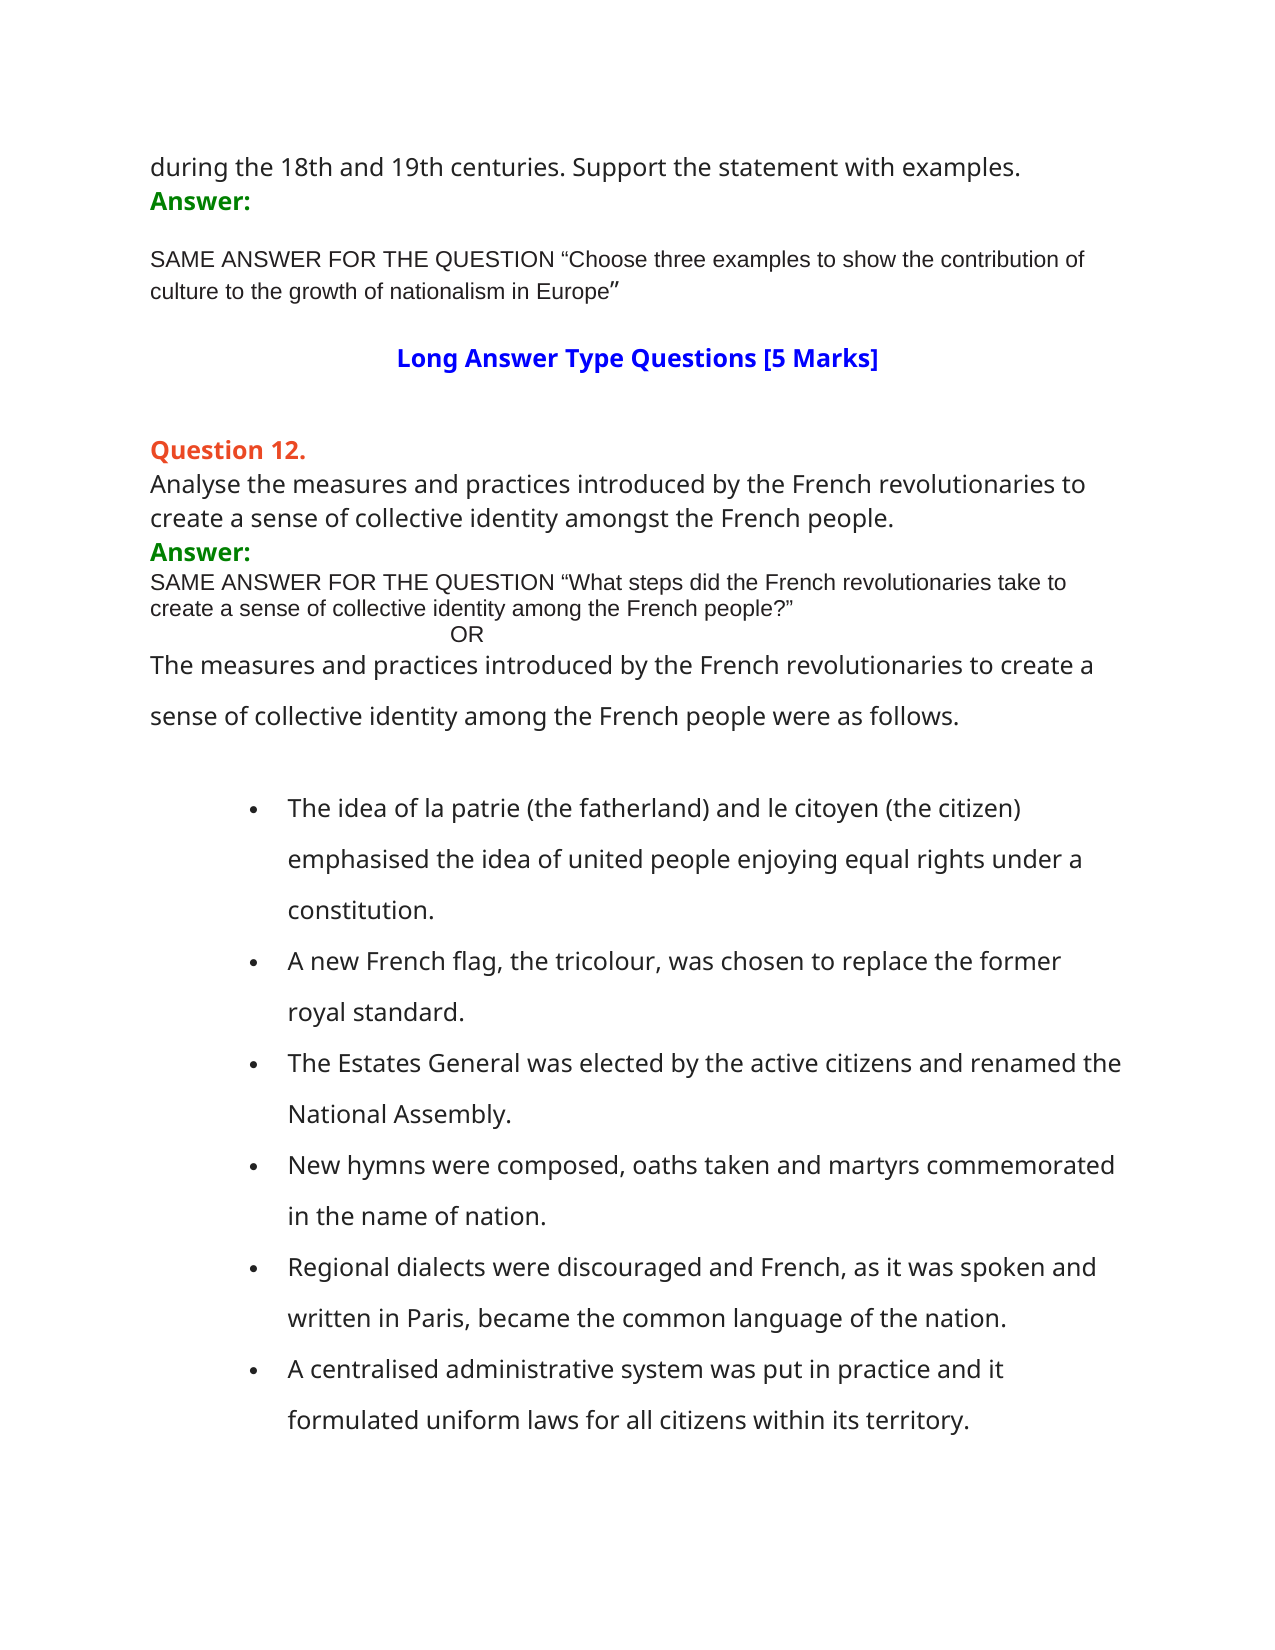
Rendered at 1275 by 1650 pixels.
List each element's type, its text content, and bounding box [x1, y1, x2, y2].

list New hymns were composed, oaths taken and martyrs commemorated in the name of nation. [250, 1148, 1125, 1233]
list The Estates General was elected by the active citizens and renamed the National Assembly. [250, 1046, 1125, 1131]
text SAME ANSWER FOR THE QUESTION “Choose three examples to show the contribution of culture to the growth of nationalism in Europe” [150, 246, 1125, 307]
list A new French flag, the tricolour, was chosen to replace the former royal standard. [250, 943, 1125, 1028]
list Regional dialects were discouraged and French, as it was spoken and written in Paris, became the common language of the nation. [250, 1250, 1125, 1335]
list A centralised administrative system was put in practice and it formulated uniform laws for all citizens within its territory. [250, 1352, 1125, 1437]
list The idea of la patrie (the fatherland) and le citoyen (the citizen) emphasised the idea of united people enjoying equal rights under a constitution. [250, 790, 1125, 926]
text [150, 150, 1125, 246]
text The measures and practices introduced by the French revolutionaries to create a sense of collective identity among the French people were as follows. [150, 648, 1125, 733]
text Question 12. Analyse the measures and practices introduced by the French revolutionaries to create a sense of collective identity amongst the French people. Answer: SAME ANSWER FOR THE QUESTION “What steps did the French revolutionaries take to create a sense of collective identity among the French people?” [150, 432, 1125, 621]
text Long Answer Type Questions [5 Marks] [150, 341, 1125, 375]
text OR [375, 621, 1125, 648]
